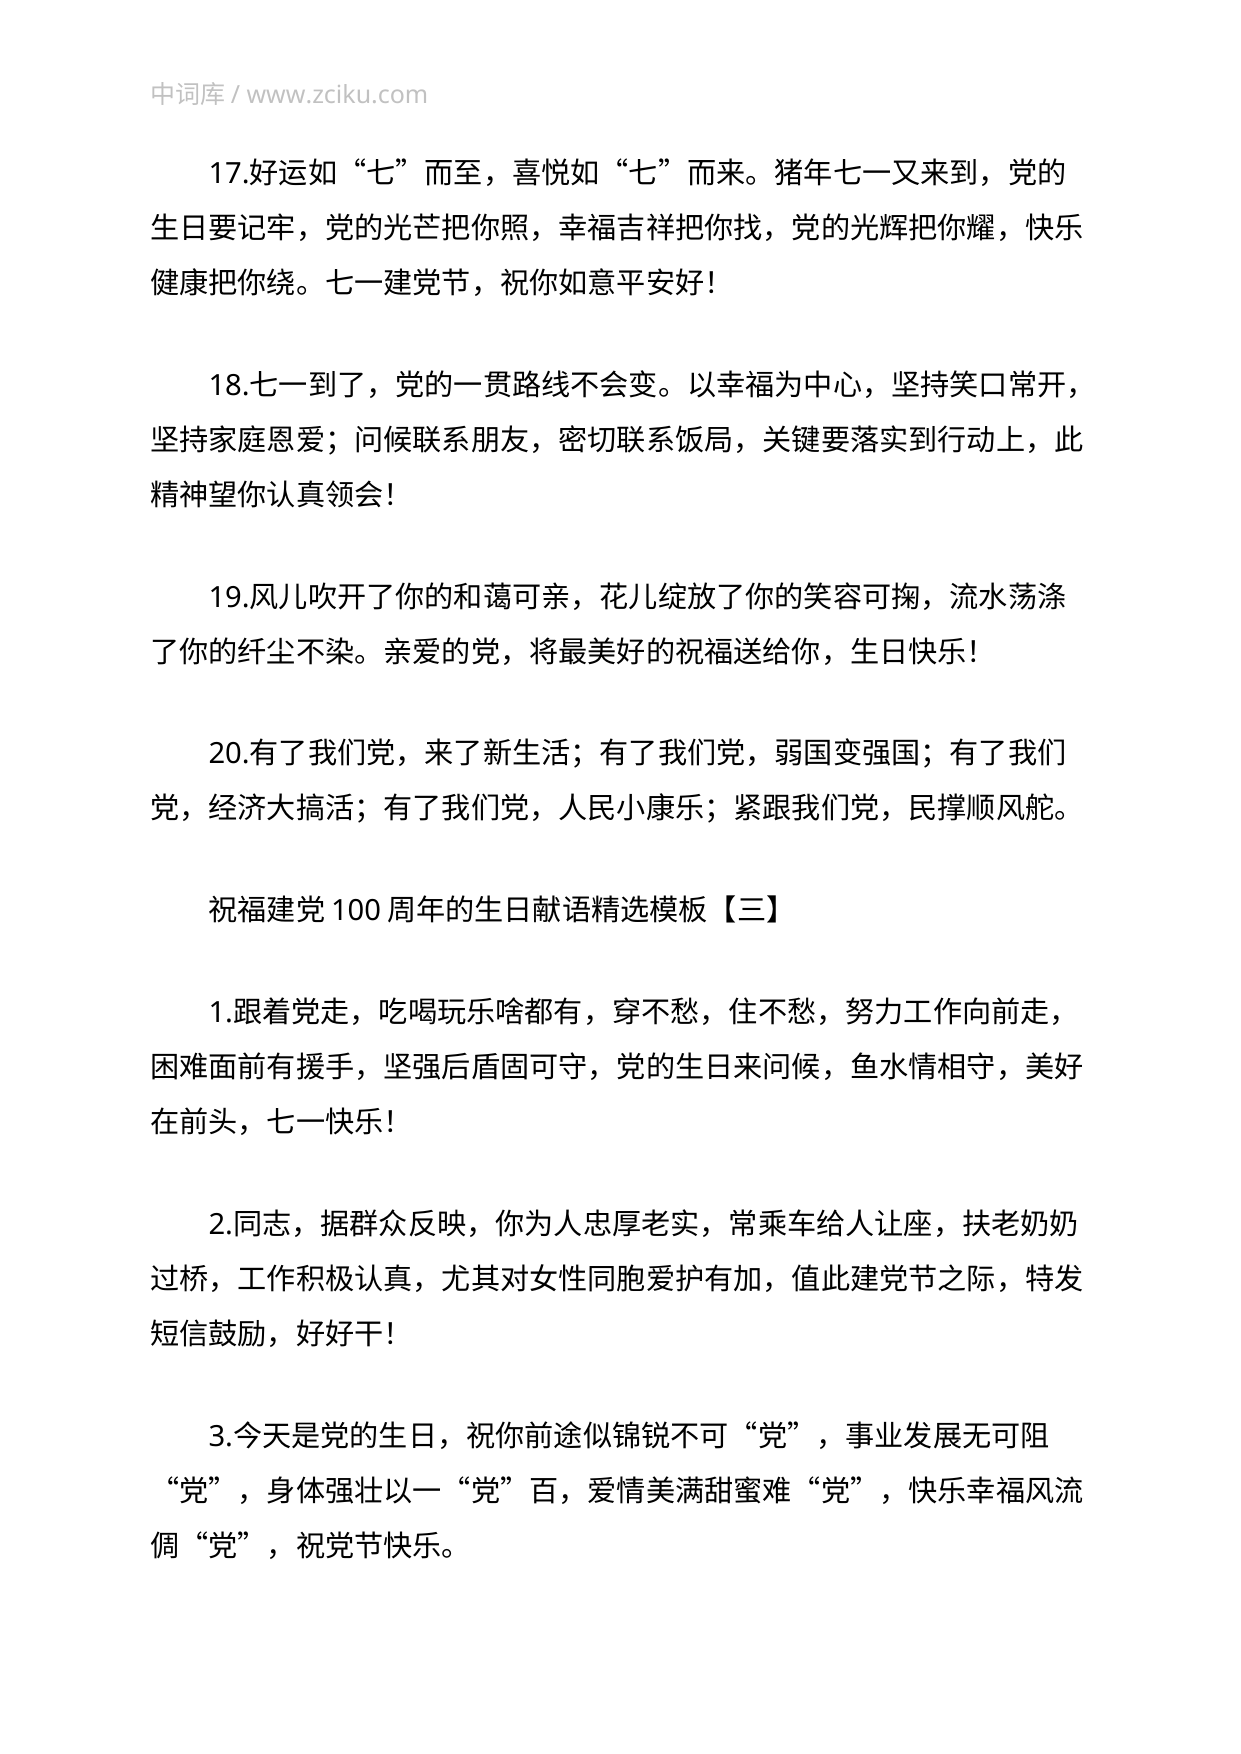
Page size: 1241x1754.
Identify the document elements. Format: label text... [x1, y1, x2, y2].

text 3.今天是党的生日，祝你前途似锦锐不可“党”，事业发展无可阻“党”，身体强壮以一“党”百，爱情美满甜蜜难“党”，快乐幸福风流倜“党”，祝党节快乐。 [150, 1412, 1090, 1564]
text 19.风儿吹开了你的和蔼可亲，花儿绽放了你的笑容可掬，流水荡涤了你的纤尘不染。亲爱的党，将最美好的祝福送给你，生日快乐！ [150, 573, 1090, 671]
text 祝福建党100周年的生日献语精选模板【三】 [150, 887, 1090, 929]
text 18.七一到了，党的一贯路线不会变。以幸福为中心，坚持笑口常开，坚持家庭恩爱；问候联系朋友，密切联系饭局，关键要落实到行动上，此精神望你认真领会！ [150, 362, 1090, 514]
text 20.有了我们党，来了新生活；有了我们党，弱国变强国；有了我们党，经济大搞活；有了我们党，人民小康乐；紧跟我们党，民撑顺风舵。 [150, 730, 1090, 827]
text 2.同志，据群众反映，你为人忠厚老实，常乘车给人让座，扶老奶奶过桥，工作积极认真，尤其对女性同胞爱护有加，值此建党节之际，特发短信鼓励，好好干！ [150, 1201, 1090, 1353]
text 17.好运如“七”而至，喜悦如“七”而来。猪年七一又来到，党的生日要记牢，党的光芒把你照，幸福吉祥把你找，党的光辉把你耀，快乐健康把你绕。七一建党节，祝你如意平安好！ [150, 150, 1090, 302]
text 1.跟着党走，吃喝玩乐啥都有，穿不愁，住不愁，努力工作向前走，困难面前有援手，坚强后盾固可守，党的生日来问候，鱼水情相守，美好在前头，七一快乐！ [150, 989, 1090, 1141]
